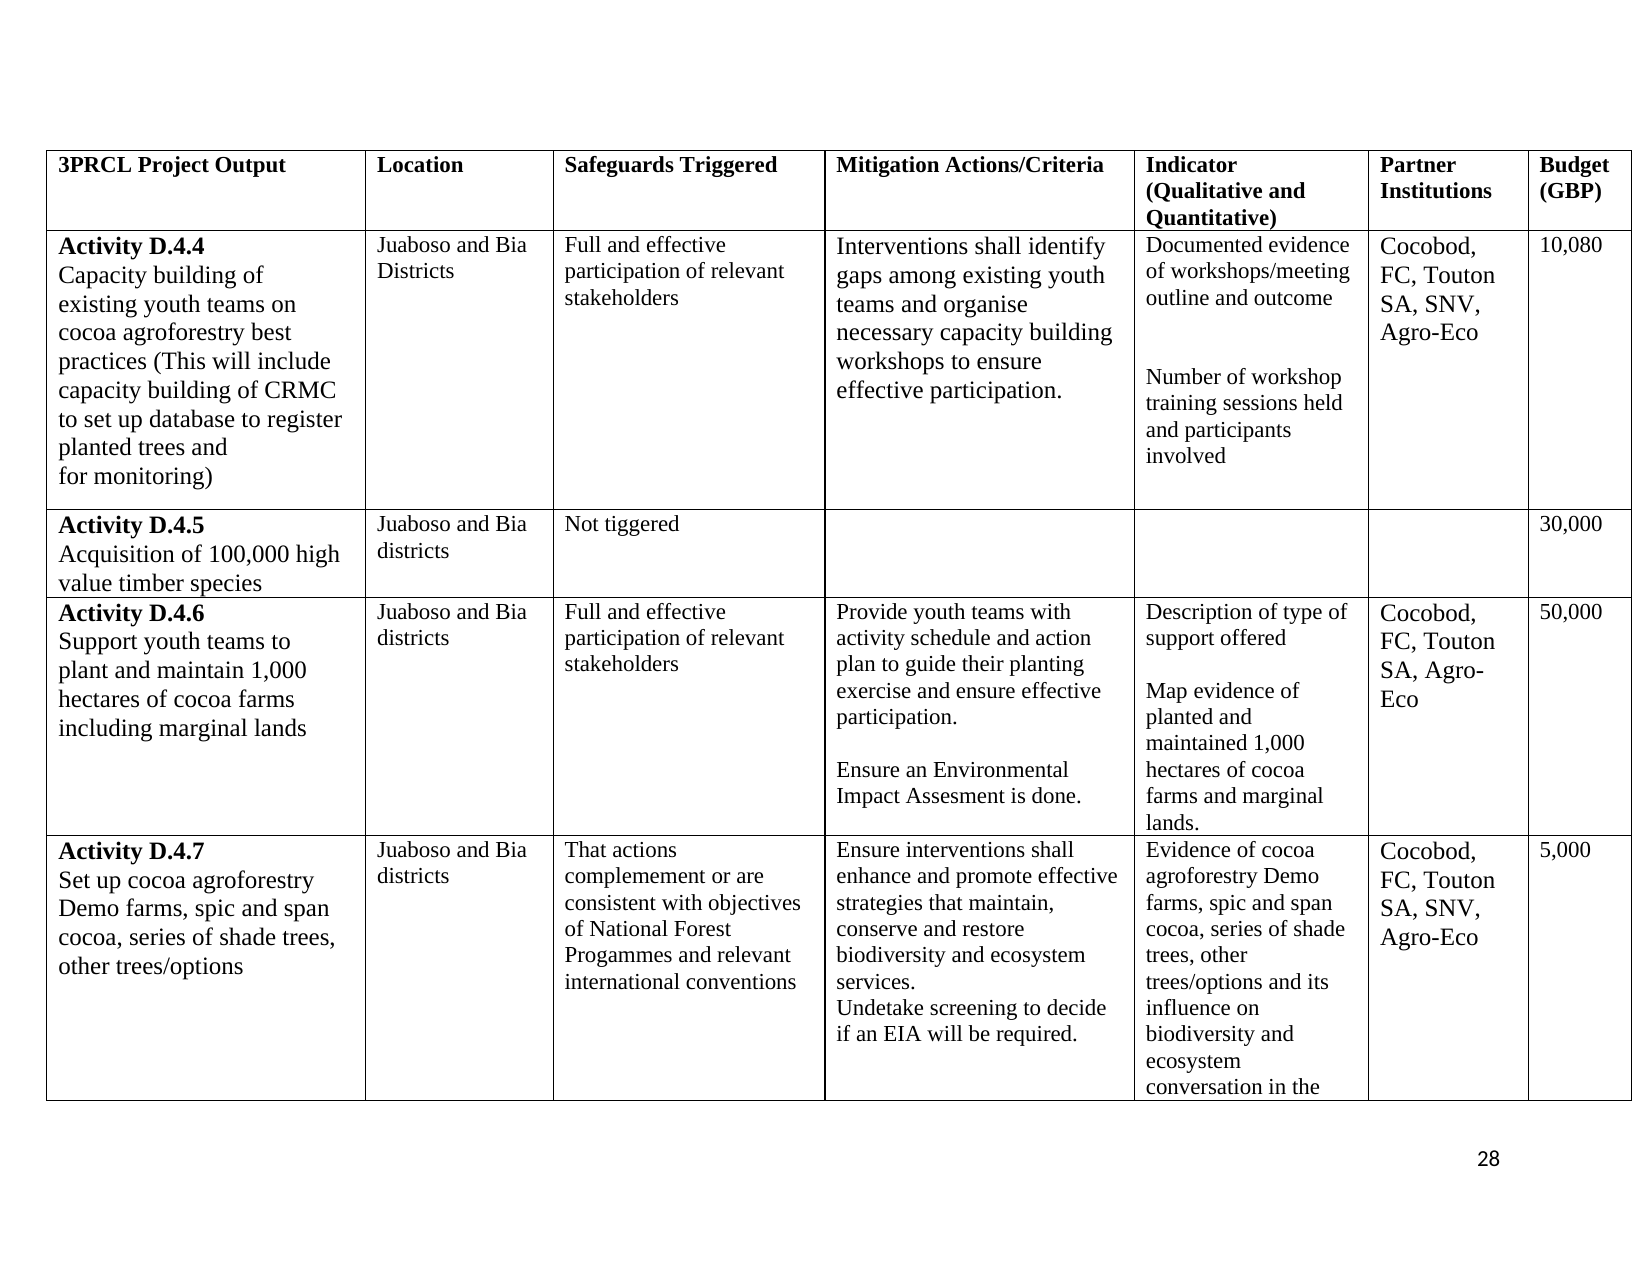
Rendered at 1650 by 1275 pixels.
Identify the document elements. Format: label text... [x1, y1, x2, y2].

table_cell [47, 836, 365, 1099]
table_header Safeguards Triggered [554, 151, 824, 230]
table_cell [554, 836, 824, 1099]
table_cell Description of type of support offered Map evidence of planted and maintained 1,000 hectares of cocoa farms and marginal lands. [1135, 598, 1368, 835]
table_header Mitigation Actions/Criteria [826, 151, 1134, 230]
table_cell Documented evidence of workshops/meeting outline and outcome Number of workshop training sessions held and participants involved [1135, 231, 1368, 509]
table_header Budget (GBP) [1529, 151, 1631, 230]
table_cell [826, 836, 1134, 1099]
table_cell [826, 510, 1134, 597]
table_cell Not tiggered [554, 510, 824, 597]
table_header 3PRCL Project Output [47, 151, 365, 230]
table_cell Juaboso and Bia districts [366, 510, 553, 597]
table_header Partner Institutions [1369, 151, 1528, 230]
table_cell Activity D.4.6 Support youth teams to plant and maintain 1,000 hectares of cocoa farms including marginal lands [47, 598, 365, 835]
table_cell Activity D.4.4 Capacity building of existing youth teams on cocoa agroforestry best practices (This will include capacity building of CRMC to set up database to register planted trees and for monitoring) [47, 231, 365, 509]
table_cell Interventions shall identify gaps among existing youth teams and organise necessary capacity building workshops to ensure effective participation. [826, 231, 1134, 509]
table_cell Cocobod, FC, Touton SA, Agro-Eco [1369, 598, 1528, 835]
table_cell Full and effective participation of relevant stakeholders [554, 598, 824, 835]
table_cell [1135, 510, 1368, 597]
table_cell Cocobod, FC, Touton SA, SNV, Agro-Eco [1369, 231, 1528, 509]
table_cell Activity D.4.5 Acquisition of 100,000 high value timber species [47, 510, 365, 597]
table_header Indicator (Qualitative and Quantitative) [1135, 151, 1368, 230]
table_cell Provide youth teams with activity schedule and action plan to guide their planting exercise and ensure effective participation. Ensure an Environmental Impact Assesment is done. [826, 598, 1134, 835]
table_header Location [366, 151, 553, 230]
table_cell 30,000 [1529, 510, 1631, 597]
table_cell Full and effective participation of relevant stakeholders [554, 231, 824, 509]
table_cell [1369, 510, 1528, 597]
table_cell 10,080 [1529, 231, 1631, 509]
table_cell Juaboso and Bia districts [366, 836, 553, 1099]
table_cell Cocobod, FC, Touton SA, SNV, Agro-Eco [1369, 836, 1528, 1099]
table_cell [1135, 836, 1368, 1099]
table_cell Juaboso and Bia Districts [366, 231, 553, 509]
table_cell 50,000 [1529, 598, 1631, 835]
table_cell 5,000 [1529, 836, 1631, 1099]
table_cell Juaboso and Bia districts [366, 598, 553, 835]
